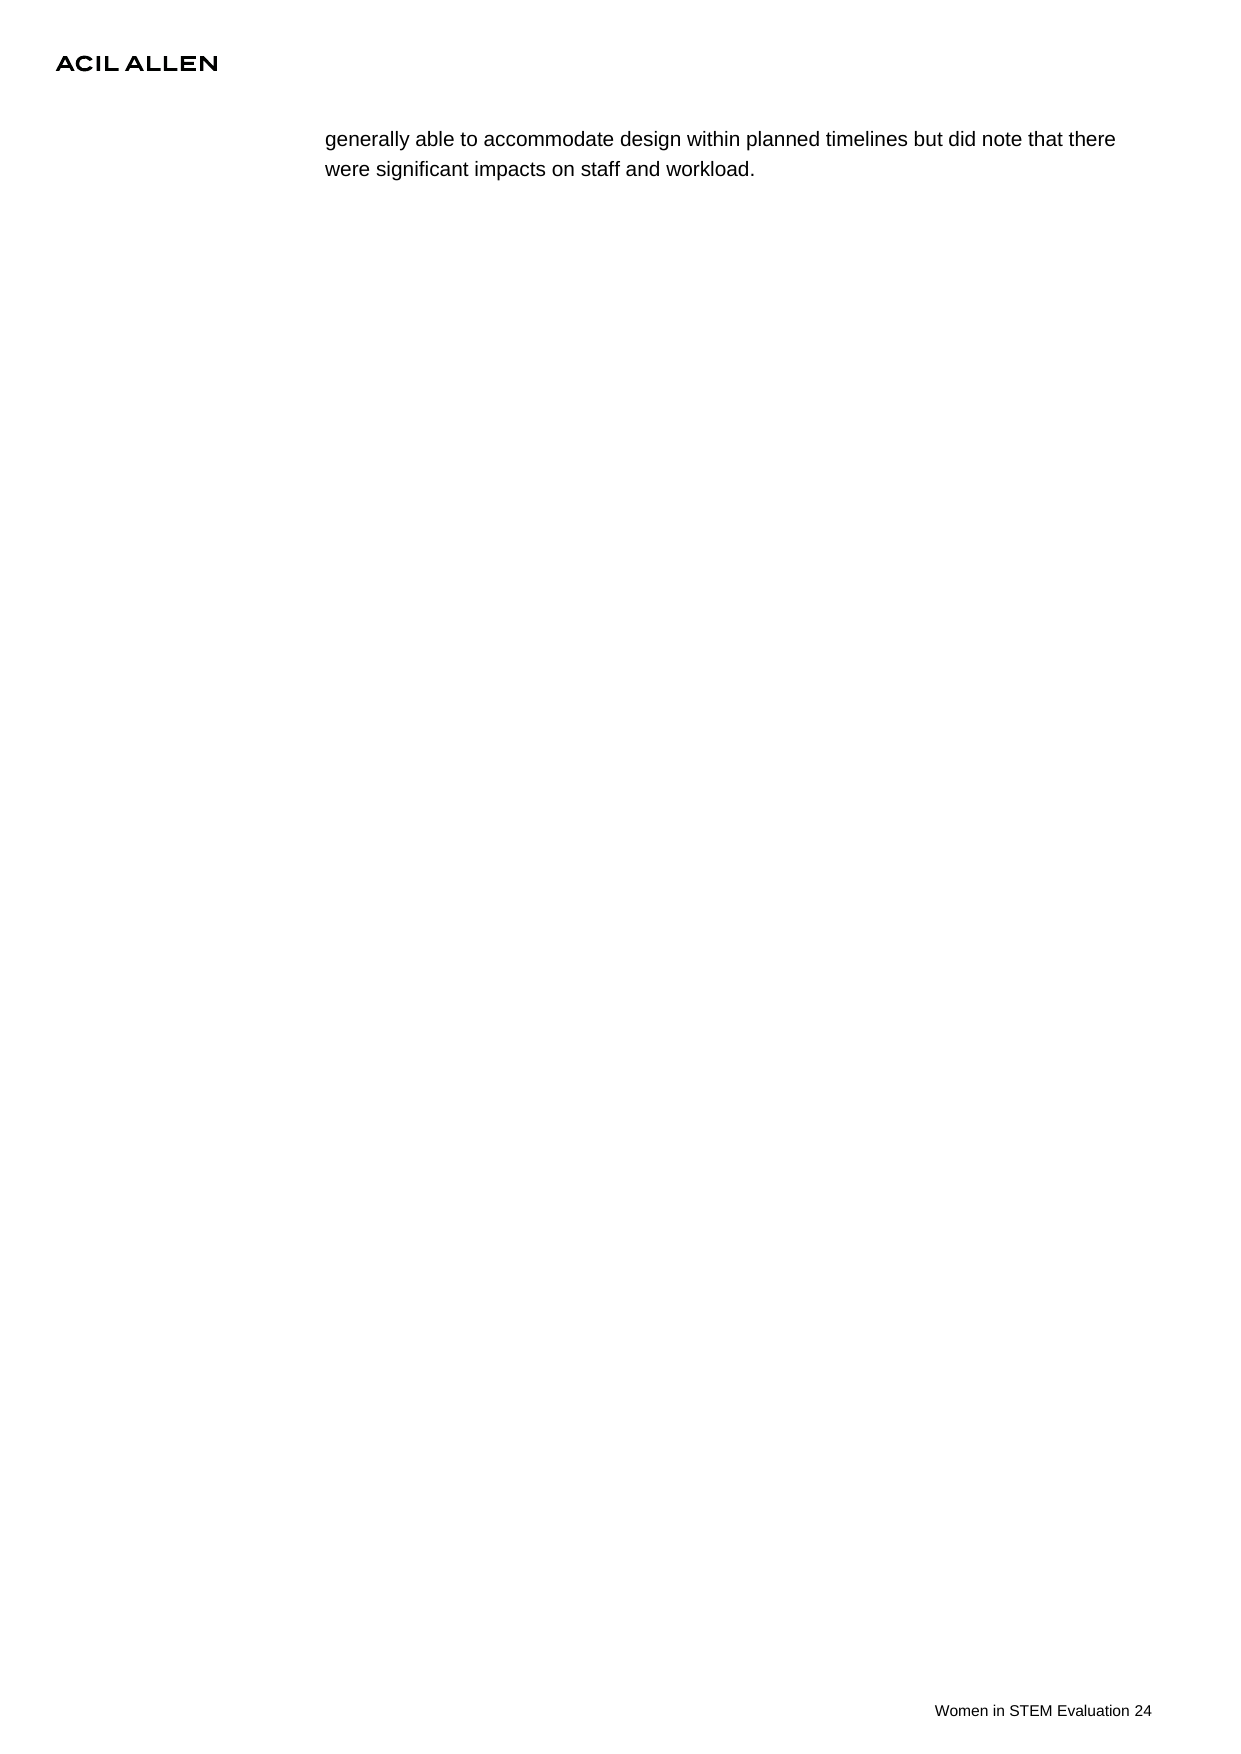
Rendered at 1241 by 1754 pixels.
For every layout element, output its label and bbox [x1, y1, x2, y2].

text [325, 122, 1152, 180]
